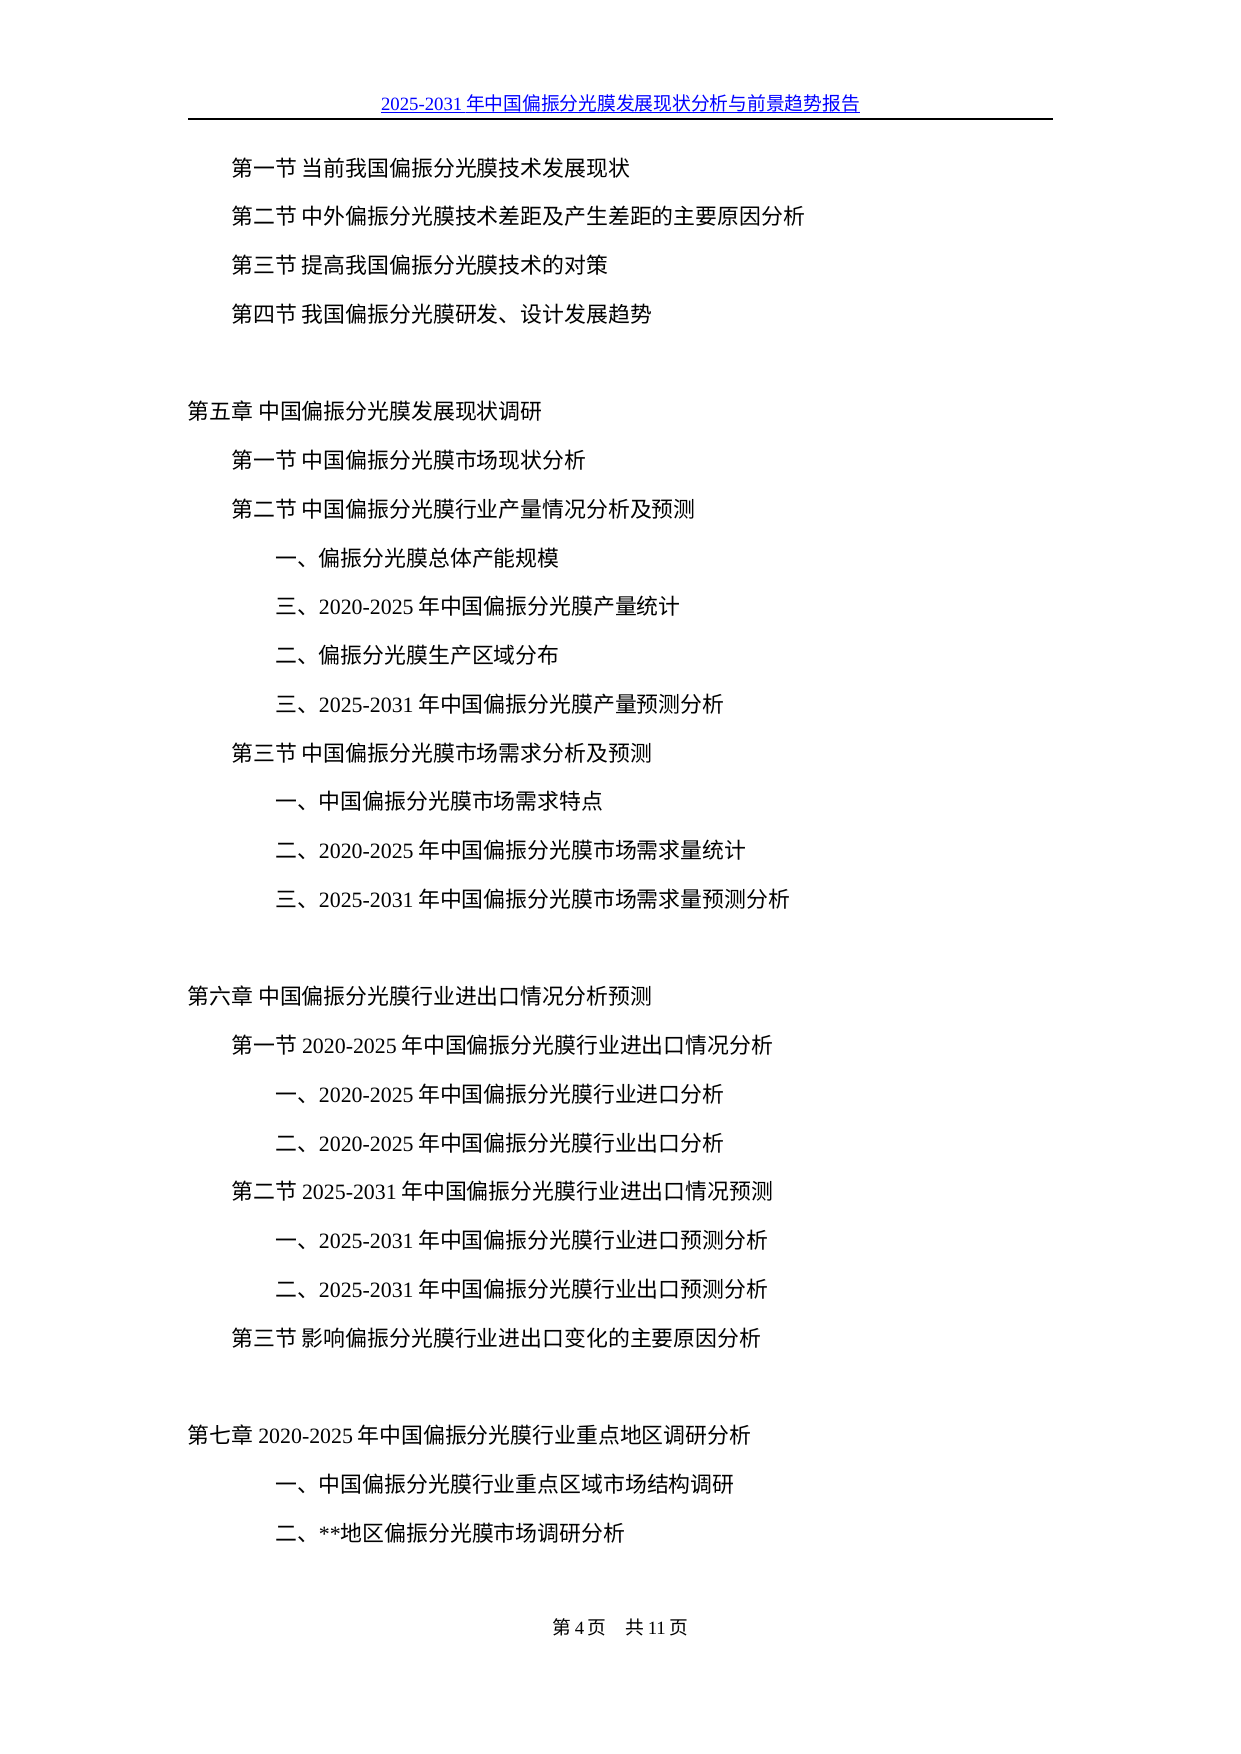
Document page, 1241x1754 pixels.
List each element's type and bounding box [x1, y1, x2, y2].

text [187, 150, 1053, 1548]
